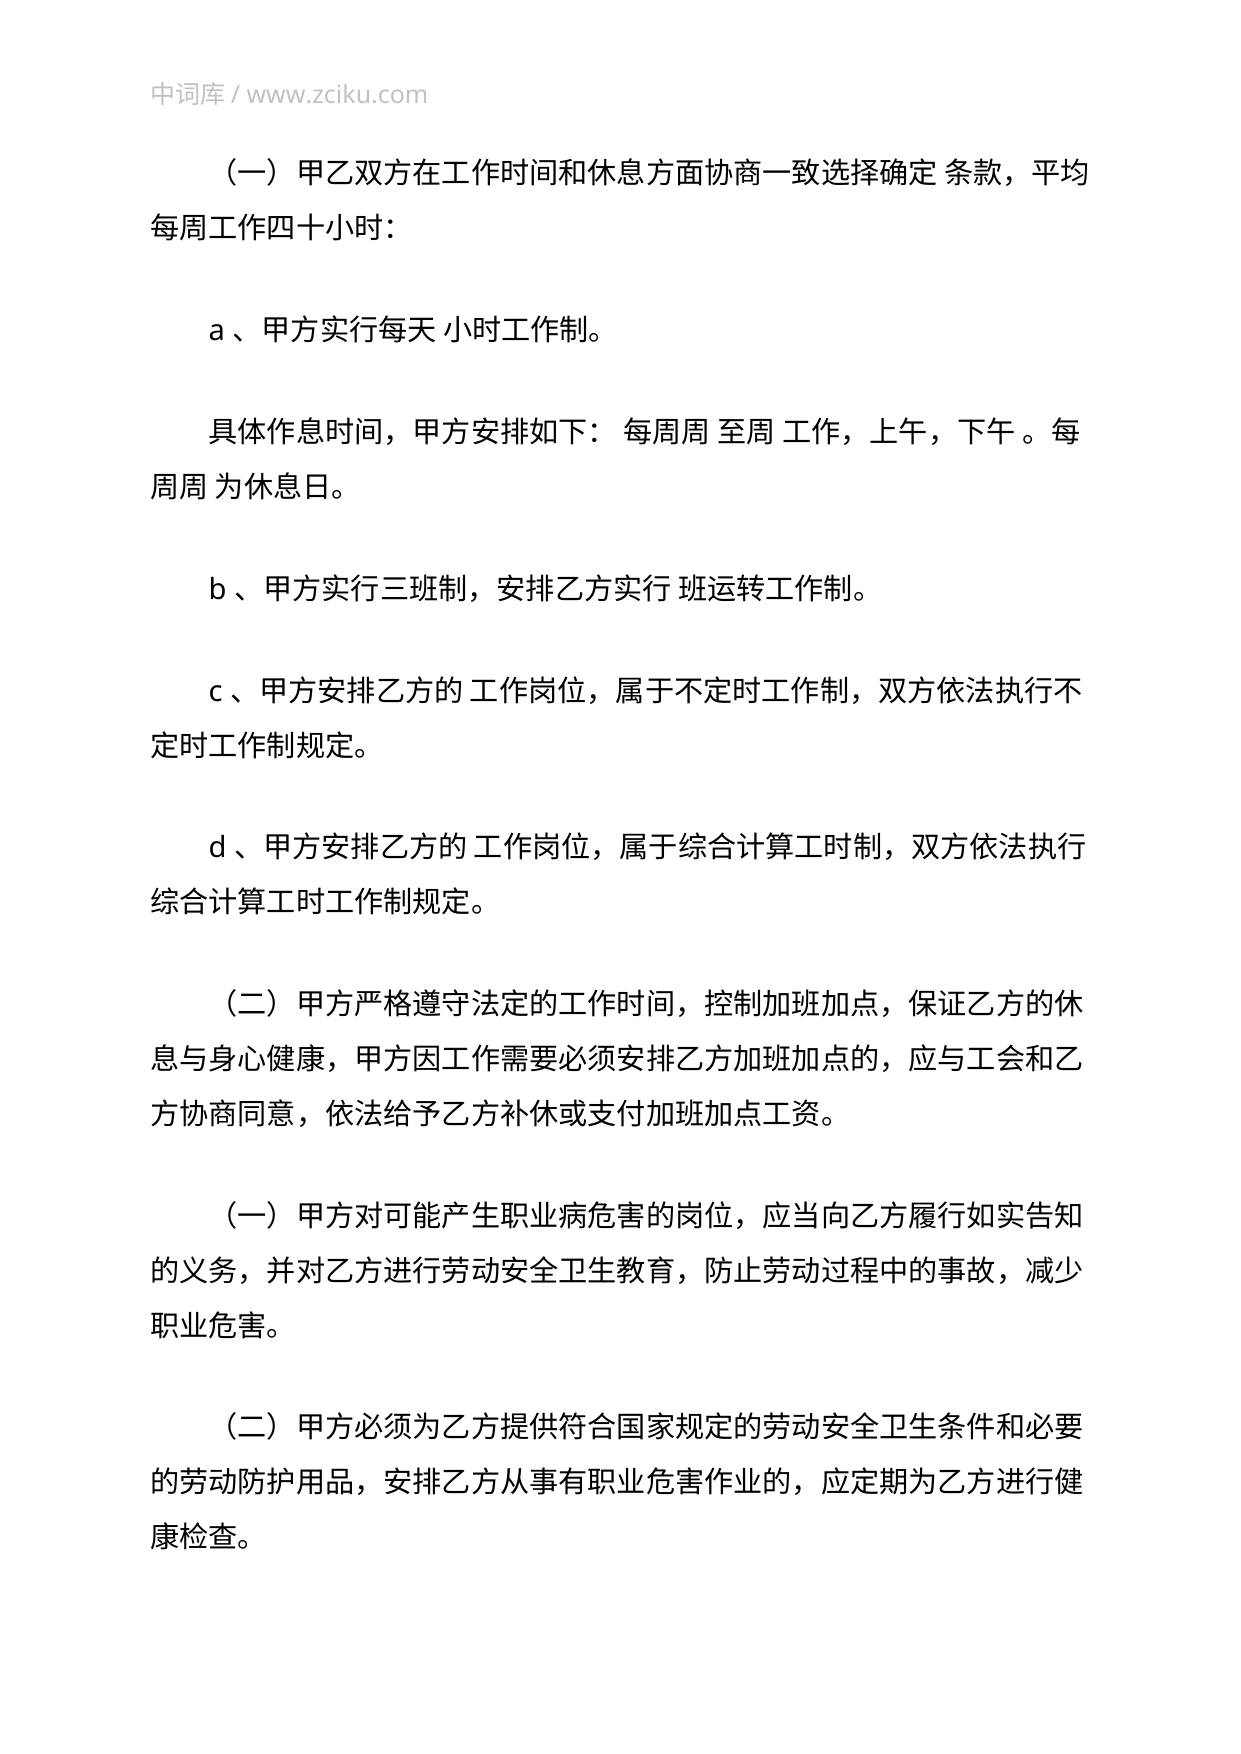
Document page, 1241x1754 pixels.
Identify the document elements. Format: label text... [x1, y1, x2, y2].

text （一）甲乙双方在工作时间和休息方面协商一致选择确定 条款，平均每周工作四十小时： [150, 150, 1090, 247]
text a 、甲方实行每天 小时工作制。 [150, 307, 1090, 349]
text c 、甲方安排乙方的 工作岗位，属于不定时工作制，双方依法执行不定时工作制规定。 [150, 667, 1090, 764]
text b 、甲方实行三班制，安排乙方实行 班运转工作制。 [150, 565, 1090, 608]
text （二）甲方必须为乙方提供符合国家规定的劳动安全卫生条件和必要的劳动防护用品，安排乙方从事有职业危害作业的，应定期为乙方进行健康检查。 [150, 1404, 1090, 1556]
text 具体作息时间，甲方安排如下： 每周周 至周 工作，上午，下午 。每周周 为休息日。 [150, 409, 1090, 506]
text d 、甲方安排乙方的 工作岗位，属于综合计算工时制，双方依法执行综合计算工时工作制规定。 [150, 824, 1090, 921]
text （一）甲方对可能产生职业病危害的岗位，应当向乙方履行如实告知的义务，并对乙方进行劳动安全卫生教育，防止劳动过程中的事故，减少职业危害。 [150, 1192, 1090, 1344]
text （二）甲方严格遵守法定的工作时间，控制加班加点，保证乙方的休息与身心健康，甲方因工作需要必须安排乙方加班加点的，应与工会和乙方协商同意，依法给予乙方补休或支付加班加点工资。 [150, 981, 1090, 1133]
